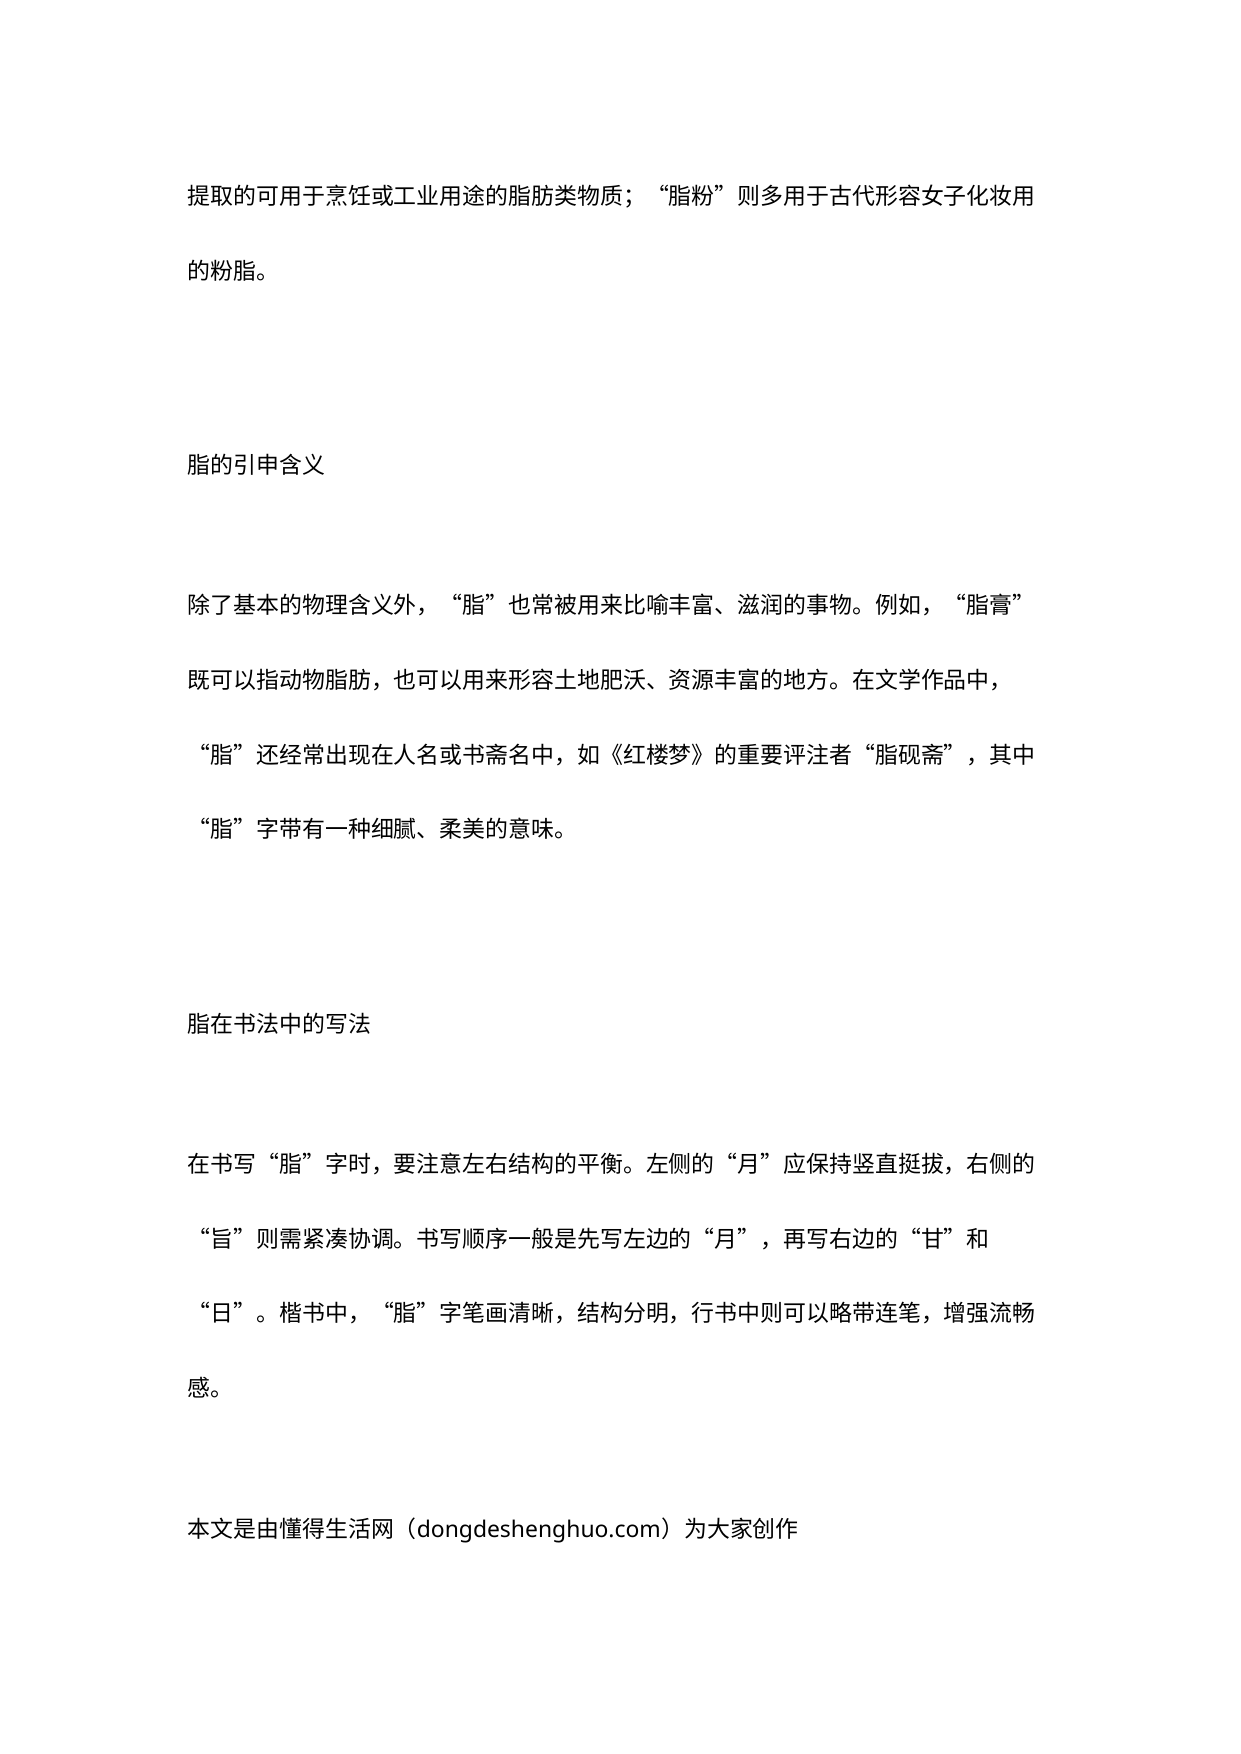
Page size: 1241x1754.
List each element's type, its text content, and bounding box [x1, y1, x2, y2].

text 脂在书法中的写法 [187, 990, 1053, 1055]
text 在书写“脂”字时，要注意左右结构的平衡。左侧的“月”应保持竖直挺拔，右侧的“旨”则需紧凑协调。书写顺序一般是先写左边的“月”，再写右边的“甘”和“日”。楷书中，“脂”字笔画清晰，结构分明，行书中则可以略带连笔，增强流畅感。 [187, 1130, 1053, 1419]
text 除了基本的物理含义外，“脂”也常被用来比喻丰富、滋润的事物。例如，“脂膏”既可以指动物脂肪，也可以用来形容土地肥沃、资源丰富的地方。在文学作品中，“脂”还经常出现在人名或书斋名中，如《红楼梦》的重要评注者“脂砚斋”，其中“脂”字带有一种细腻、柔美的意味。 [187, 571, 1053, 860]
text 本文是由懂得生活网（dongdeshenghuo.com）为大家创作 [187, 1494, 1053, 1559]
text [187, 162, 1053, 302]
text 脂的引申含义 [187, 431, 1053, 496]
